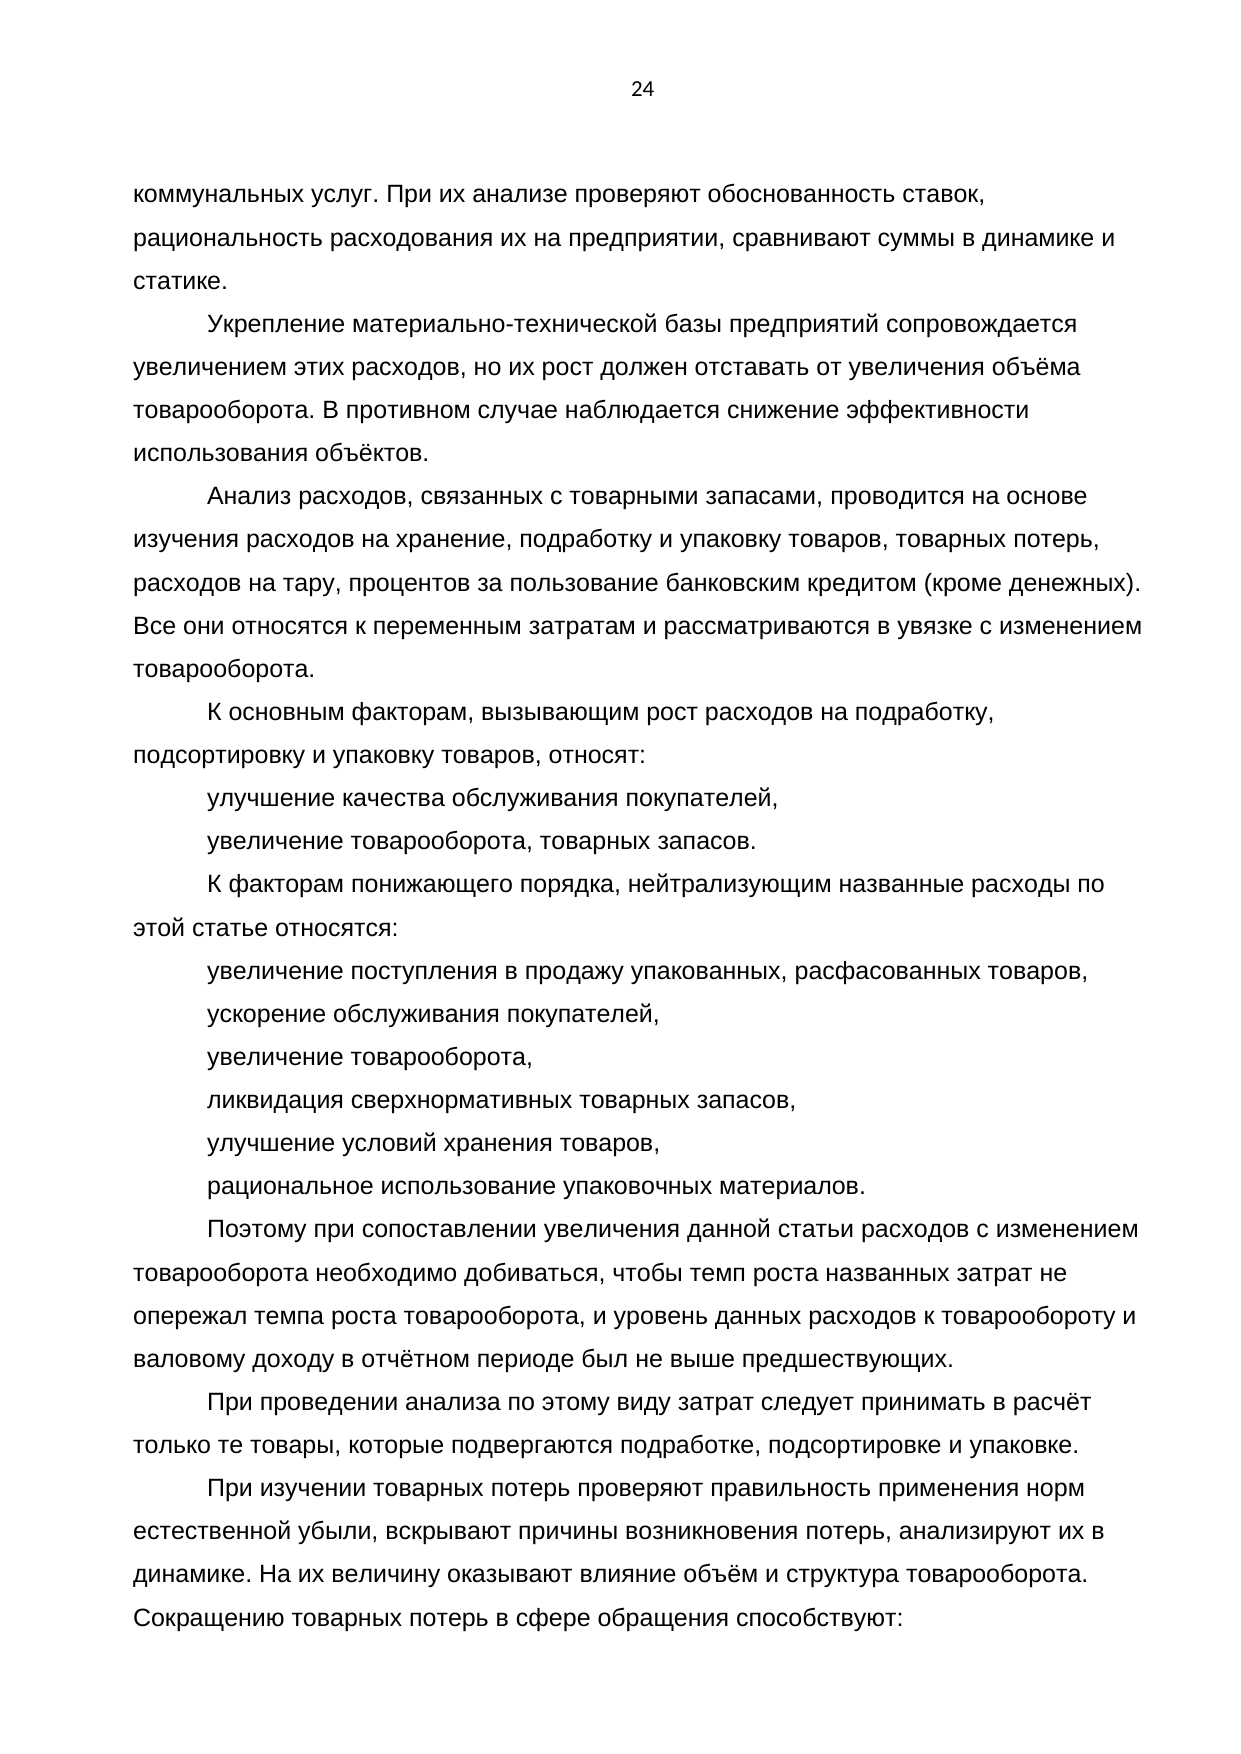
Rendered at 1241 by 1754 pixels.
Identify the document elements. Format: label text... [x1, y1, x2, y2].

text При изучении товарных потерь проверяют правильность применения норм естественной убыли, вскрывают причины возникновения потерь, анализируют их в динамике. На их величину оказывают влияние объём и структура товарооборота. Сокращению товарных потерь в сфере обращения способствуют: [133, 1473, 1152, 1631]
text Поэтому при сопоставлении увеличения данной статьи расходов с изменением товарооборота необходимо добиваться, чтобы темп роста названных затрат не опережал темпа роста товарооборота, и уровень данных расходов к товарообороту и валовому доходу в отчётном периоде был не выше предшествующих. [133, 1214, 1152, 1373]
text увеличение поступления в продажу упакованных, расфасованных товаров, [133, 956, 1152, 984]
text При проведении анализа по этому виду затрат следует принимать в расчёт только те товары, которые подвергаются подработке, подсортировке и упаковке. [133, 1387, 1152, 1459]
text ликвидация сверхнормативных товарных запасов, [133, 1085, 1152, 1114]
text улучшение качества обслуживания покупателей, [133, 783, 1152, 812]
text К основным факторам, вызывающим рост расходов на подработку, подсортировку и упаковку товаров, относят: [133, 697, 1152, 769]
text рациональное использование упаковочных материалов. [133, 1171, 1152, 1200]
text Анализ расходов, связанных с товарными запасами, проводится на основе изучения расходов на хранение, подработку и упаковку товаров, товарных потерь, расходов на тару, процентов за пользование банковским кредитом (кроме денежных). Все они относятся к переменным затратам и рассматриваются в увязке с изменением товарооборота. [133, 481, 1152, 683]
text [133, 179, 1152, 294]
text улучшение условий хранения товаров, [133, 1128, 1152, 1157]
text увеличение товарооборота, [133, 1042, 1152, 1071]
text Укрепление материально-технической базы предприятий сопровождается увеличением этих расходов, но их рост должен отставать от увеличения объёма товарооборота. В противном случае наблюдается снижение эффективности использования объёктов. [133, 309, 1152, 467]
text увеличение товарооборота, товарных запасов. [133, 826, 1152, 855]
text ускорение обслуживания покупателей, [133, 999, 1152, 1028]
text К факторам понижающего порядка, нейтрализующим названные расходы по этой статье относятся: [133, 869, 1152, 941]
